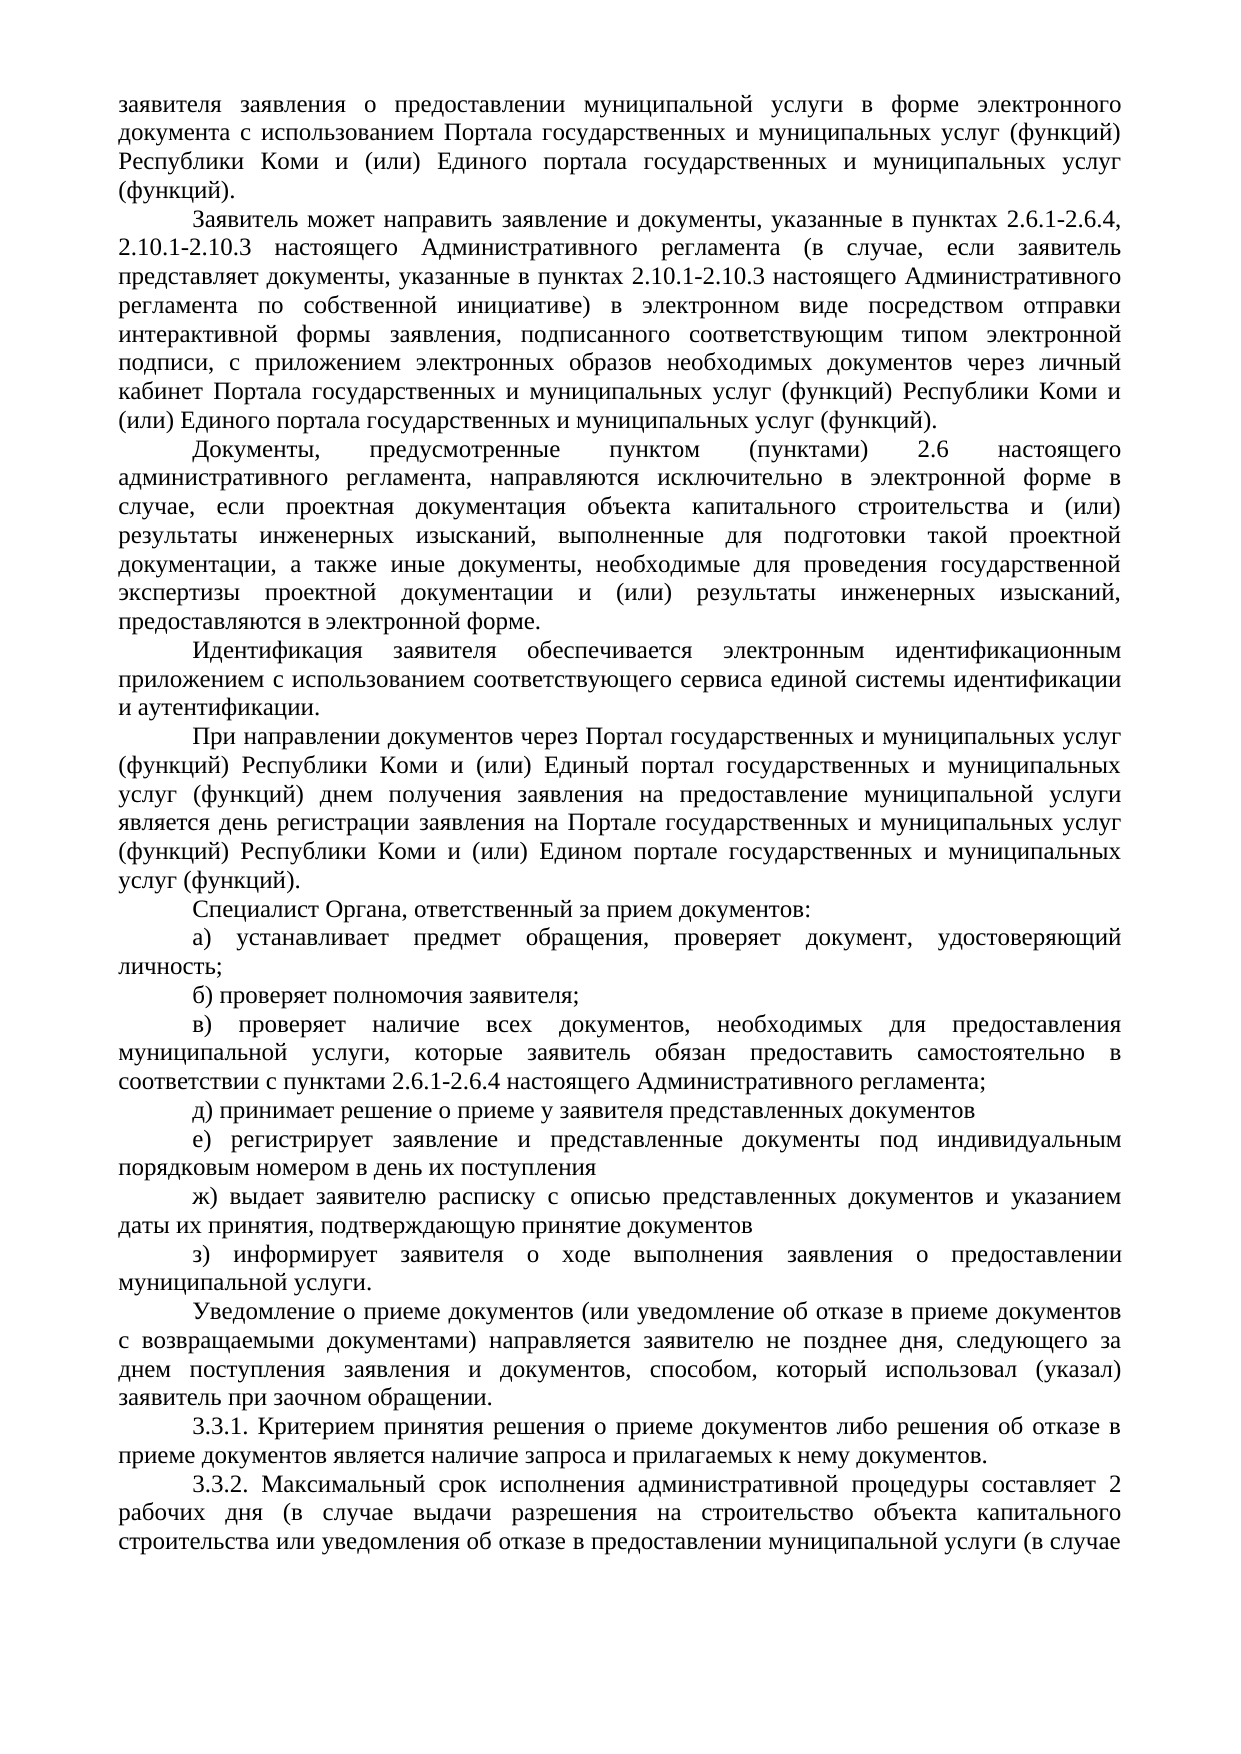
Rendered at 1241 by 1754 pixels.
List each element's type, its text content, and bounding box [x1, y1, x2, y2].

text б) проверяет полномочия заявителя; [118, 980, 1122, 1009]
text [118, 89, 1122, 204]
text Идентификация заявителя обеспечивается электронным идентификационным приложением с использованием соответствующего сервиса единой системы идентификации и аутентификации. [118, 635, 1122, 721]
text Заявитель может направить заявление и документы, указанные в пунктах 2.6.1-2.6.4, 2.10.1-2.10.3 настоящего Административного регламента (в случае, если заявитель представляет документы, указанные в пунктах 2.10.1-2.10.3 настоящего Административного регламента по собственной инициативе) в электронном виде посредством отправки интерактивной формы заявления, подписанного соответствующим типом электронной подписи, с приложением электронных образов необходимых документов через личный кабинет Портала государственных и муниципальных услуг (функций) Республики Коми и (или) Единого портала государственных и муниципальных услуг (функций). [118, 204, 1122, 434]
text а) устанавливает предмет обращения, проверяет документ, удостоверяющий личность; [118, 922, 1122, 980]
text е) регистрирует заявление и представленные документы под индивидуальным порядковым номером в день их поступления [118, 1124, 1122, 1181]
text Уведомление о приеме документов (или уведомление об отказе в приеме документов с возвращаемыми документами) направляется заявителю не позднее дня, следующего за днем поступления заявления и документов, способом, который использовал (указал) заявитель при заочном обращении. [118, 1296, 1122, 1411]
text ж) выдает заявителю расписку с описью представленных документов и указанием даты их принятия, подтверждающую принятие документов [118, 1181, 1122, 1239]
text 3.3.1. . [118, 1411, 1122, 1469]
text з) информирует заявителя о ходе выполнения заявления о предоставлении муниципальной услуги. [118, 1239, 1122, 1296]
text д) принимает решение о приеме у заявителя представленных документов [118, 1095, 1122, 1124]
text 3.3.2. [118, 1469, 1122, 1555]
text в) проверяет наличие всех документов, необходимых для предоставления муниципальной услуги, которые заявитель обязан предоставить самостоятельно в соответствии с пунктами 2.6.1-2.6.4 настоящего Административного регламента; [118, 1009, 1122, 1095]
text При направлении документов через Портал государственных и муниципальных услуг (функций) Республики Коми и (или) Единый портал государственных и муниципальных услуг (функций) днем получения заявления на предоставление муниципальной услуги является день регистрации заявления на Портале государственных и муниципальных услуг (функций) Республики Коми и (или) Едином портале государственных и муниципальных услуг (функций). [118, 721, 1122, 894]
text Специалист Органа, ответственный за прием документов: [118, 894, 1122, 922]
